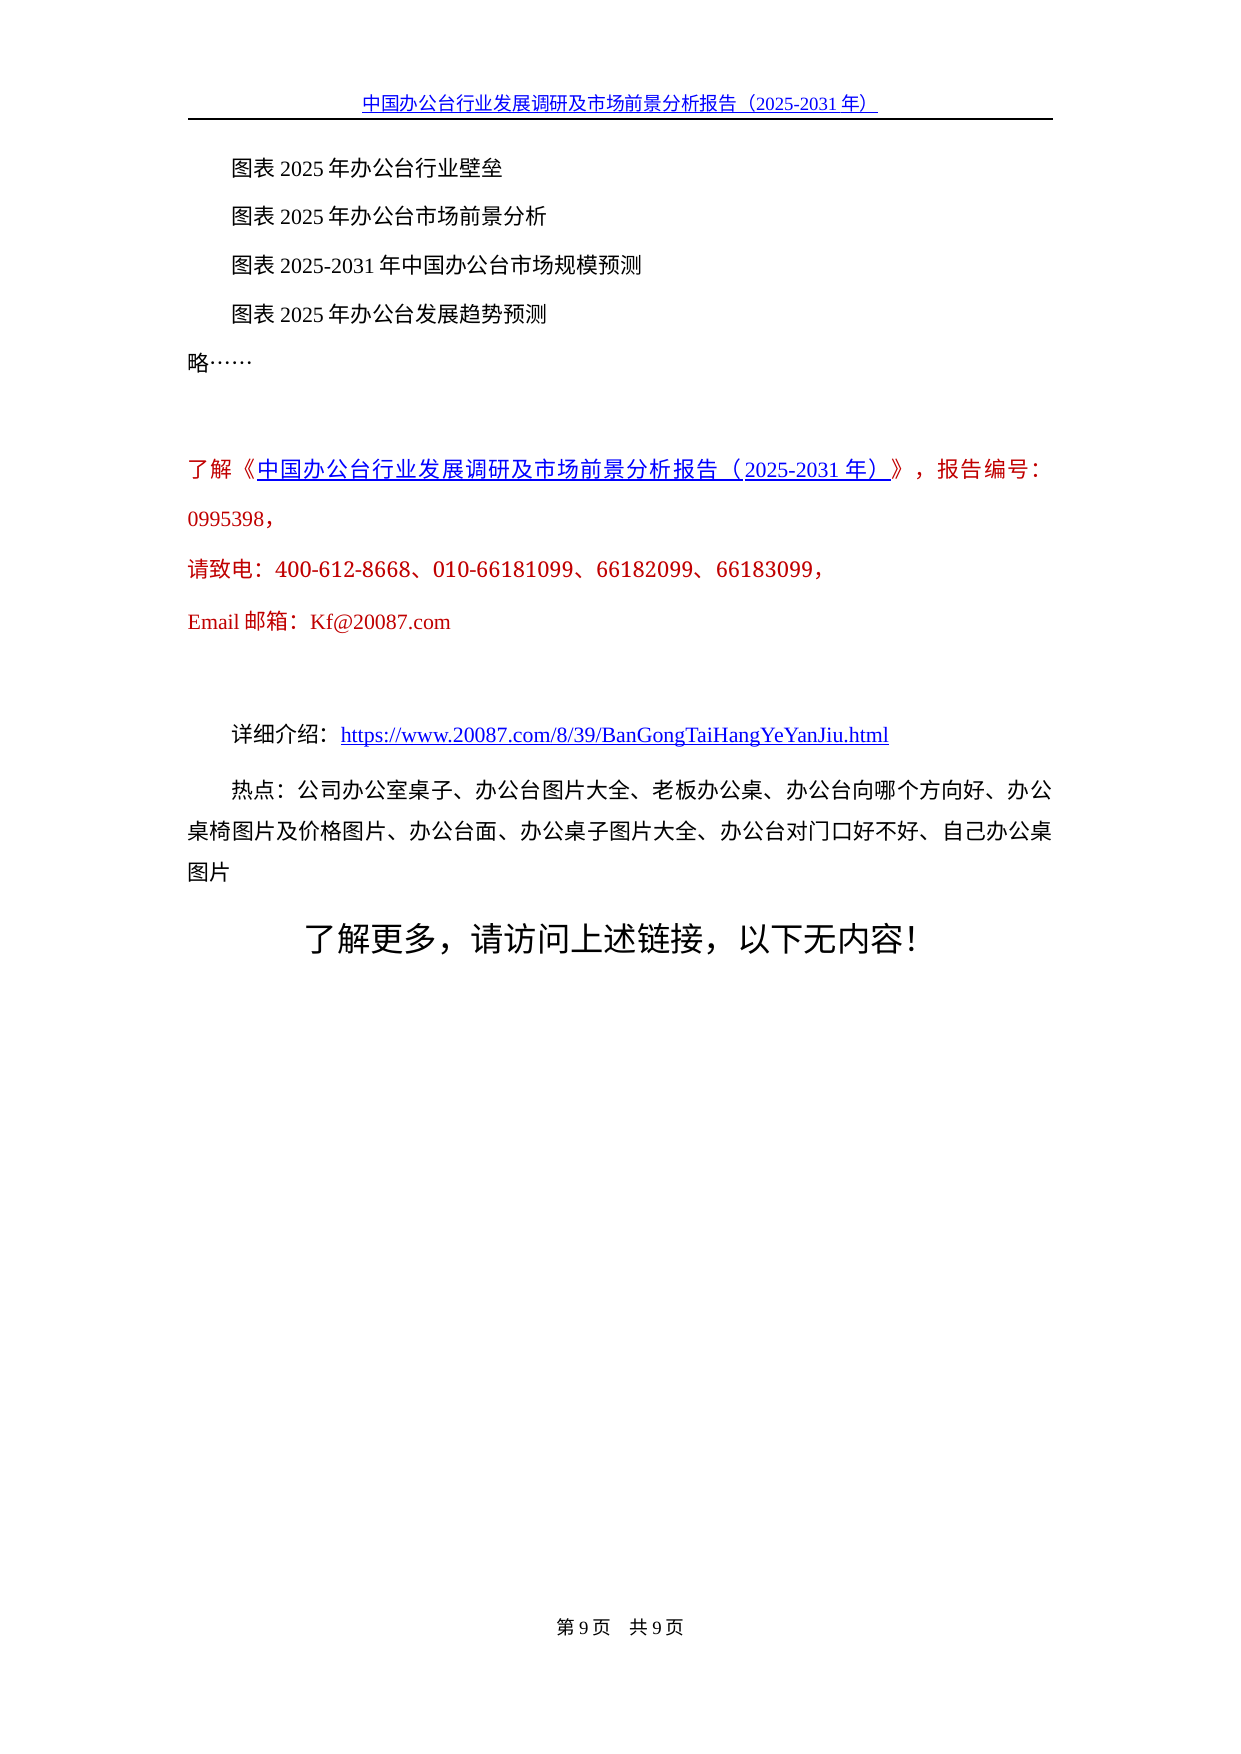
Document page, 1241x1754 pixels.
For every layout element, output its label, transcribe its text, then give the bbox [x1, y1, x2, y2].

text Email邮箱：Kf@20087.com [187, 603, 1053, 636]
text 详细介绍：https://www.20087.com/8/39/BanGongTaiHangYeYanJiu.html [187, 716, 1053, 749]
text 了解《中国办公台行业发展调研及市场前景分析报告（2025-2031年）》，报告编号：0995398， [187, 452, 1053, 533]
text 热点：公司办公室桌子、办公台图片大全、老板办公桌、办公台向哪个方向好、办公桌椅图片及价格图片、办公台面、办公桌子图片大全、办公台对门口好不好、自己办公桌图片 [187, 773, 1053, 887]
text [187, 150, 1053, 378]
text 请致电：400-612-8668、010-66181099、66182099、66183099， [187, 552, 1053, 584]
title 了解更多，请访问上述链接，以下无内容！ [187, 904, 1053, 969]
